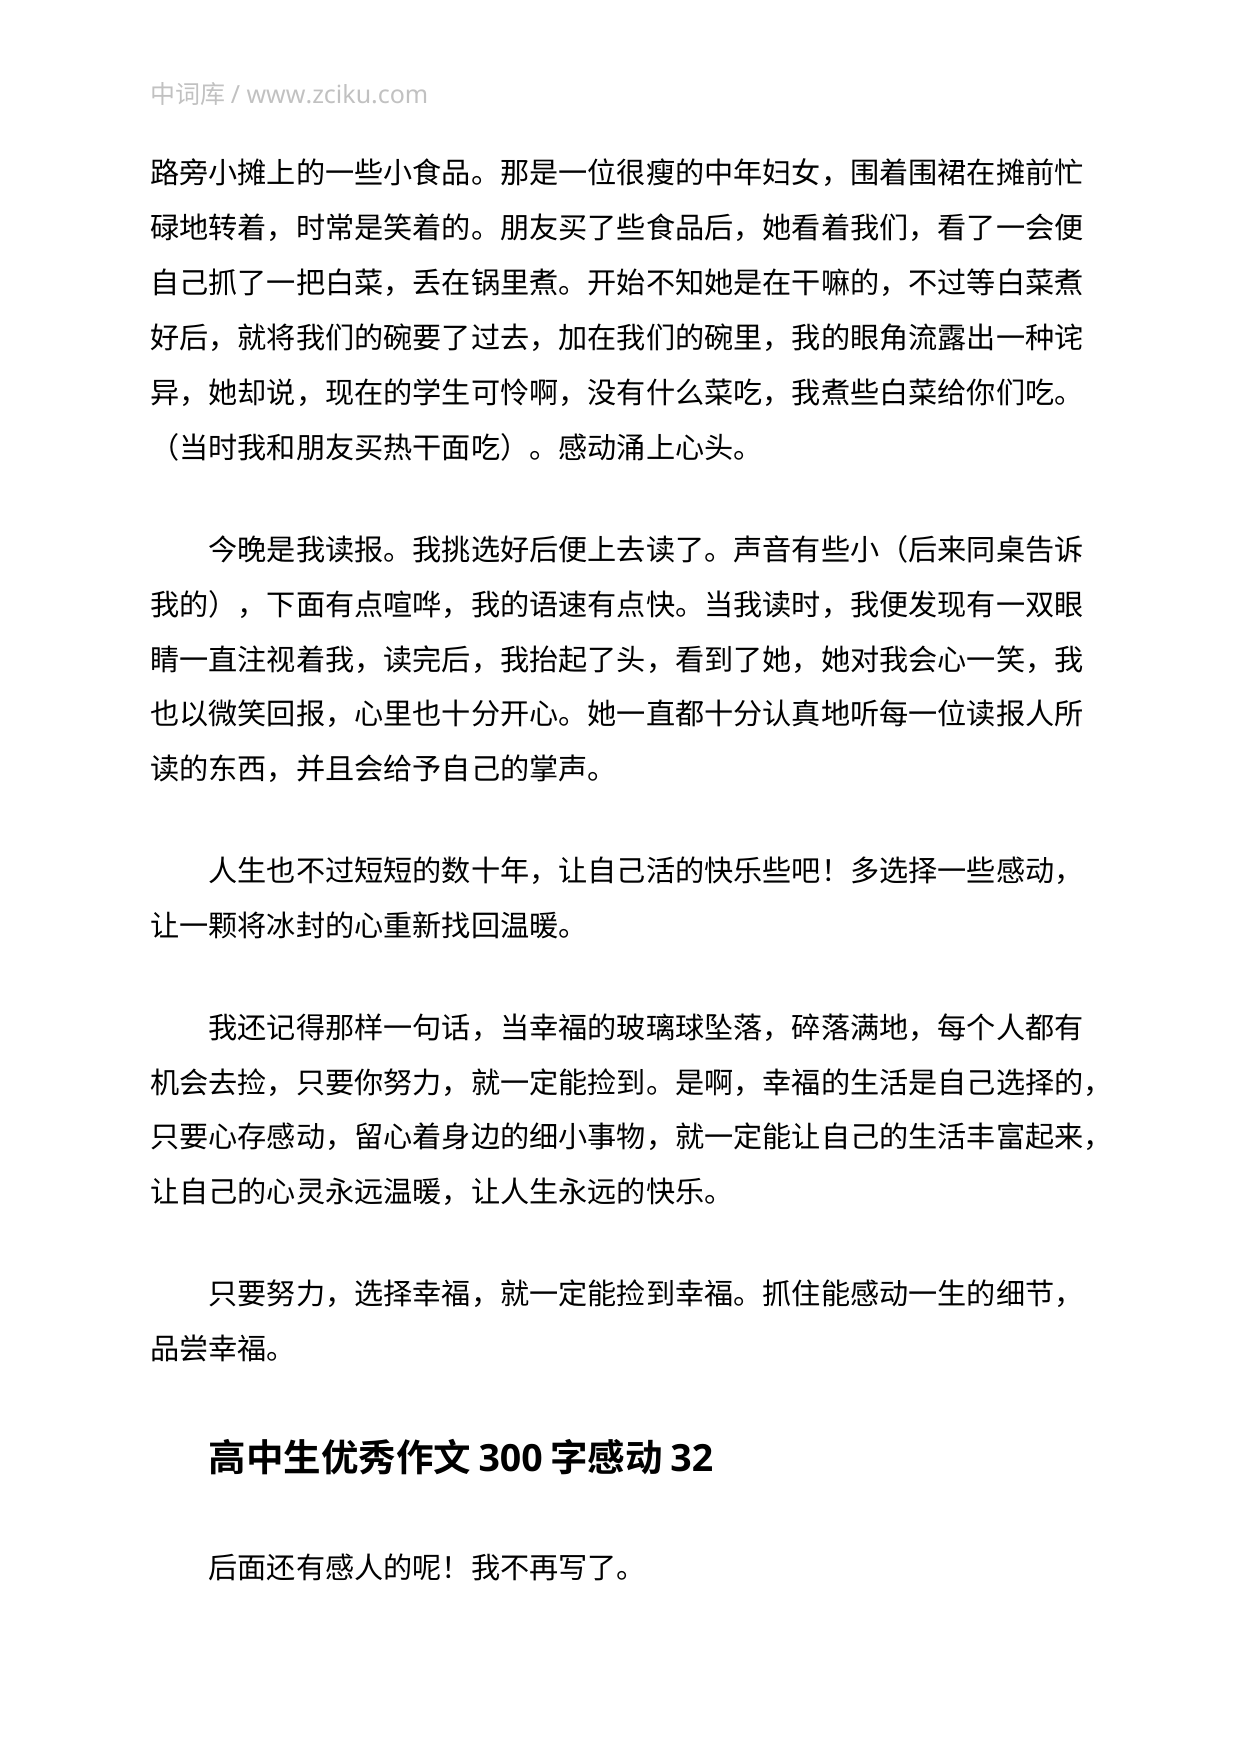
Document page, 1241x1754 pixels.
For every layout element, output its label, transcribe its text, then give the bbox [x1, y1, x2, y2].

text 人生也不过短短的数十年，让自己活的快乐些吧！多选择一些感动，让一颗将冰封的心重新找回温暖。 [150, 848, 1090, 945]
text 我还记得那样一句话，当幸福的玻璃球坠落，碎落满地，每个人都有机会去捡，只要你努力，就一定能捡到。是啊，幸福的生活是自己选择的，只要心存感动，留心着身边的细小事物，就一定能让自己的生活丰富起来，让自己的心灵永远温暖，让人生永远的快乐。 [150, 1004, 1090, 1211]
text 今晚是我读报。我挑选好后便上去读了。声音有些小（后来同桌告诉我的），下面有点喧哗，我的语速有点快。当我读时，我便发现有一双眼睛一直注视着我，读完后，我抬起了头，看到了她，她对我会心一笑，我也以微笑回报，心里也十分开心。她一直都十分认真地听每一位读报人所读的东西，并且会给予自己的掌声。 [150, 526, 1090, 788]
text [150, 150, 1090, 467]
text 只要努力，选择幸福，就一定能捡到幸福。抓住能感动一生的细节，品尝幸福。 [150, 1271, 1090, 1368]
text 后面还有感人的呢！我不再写了。 [150, 1545, 1090, 1587]
text 高中生优秀作文300字感动32 [150, 1427, 1090, 1482]
